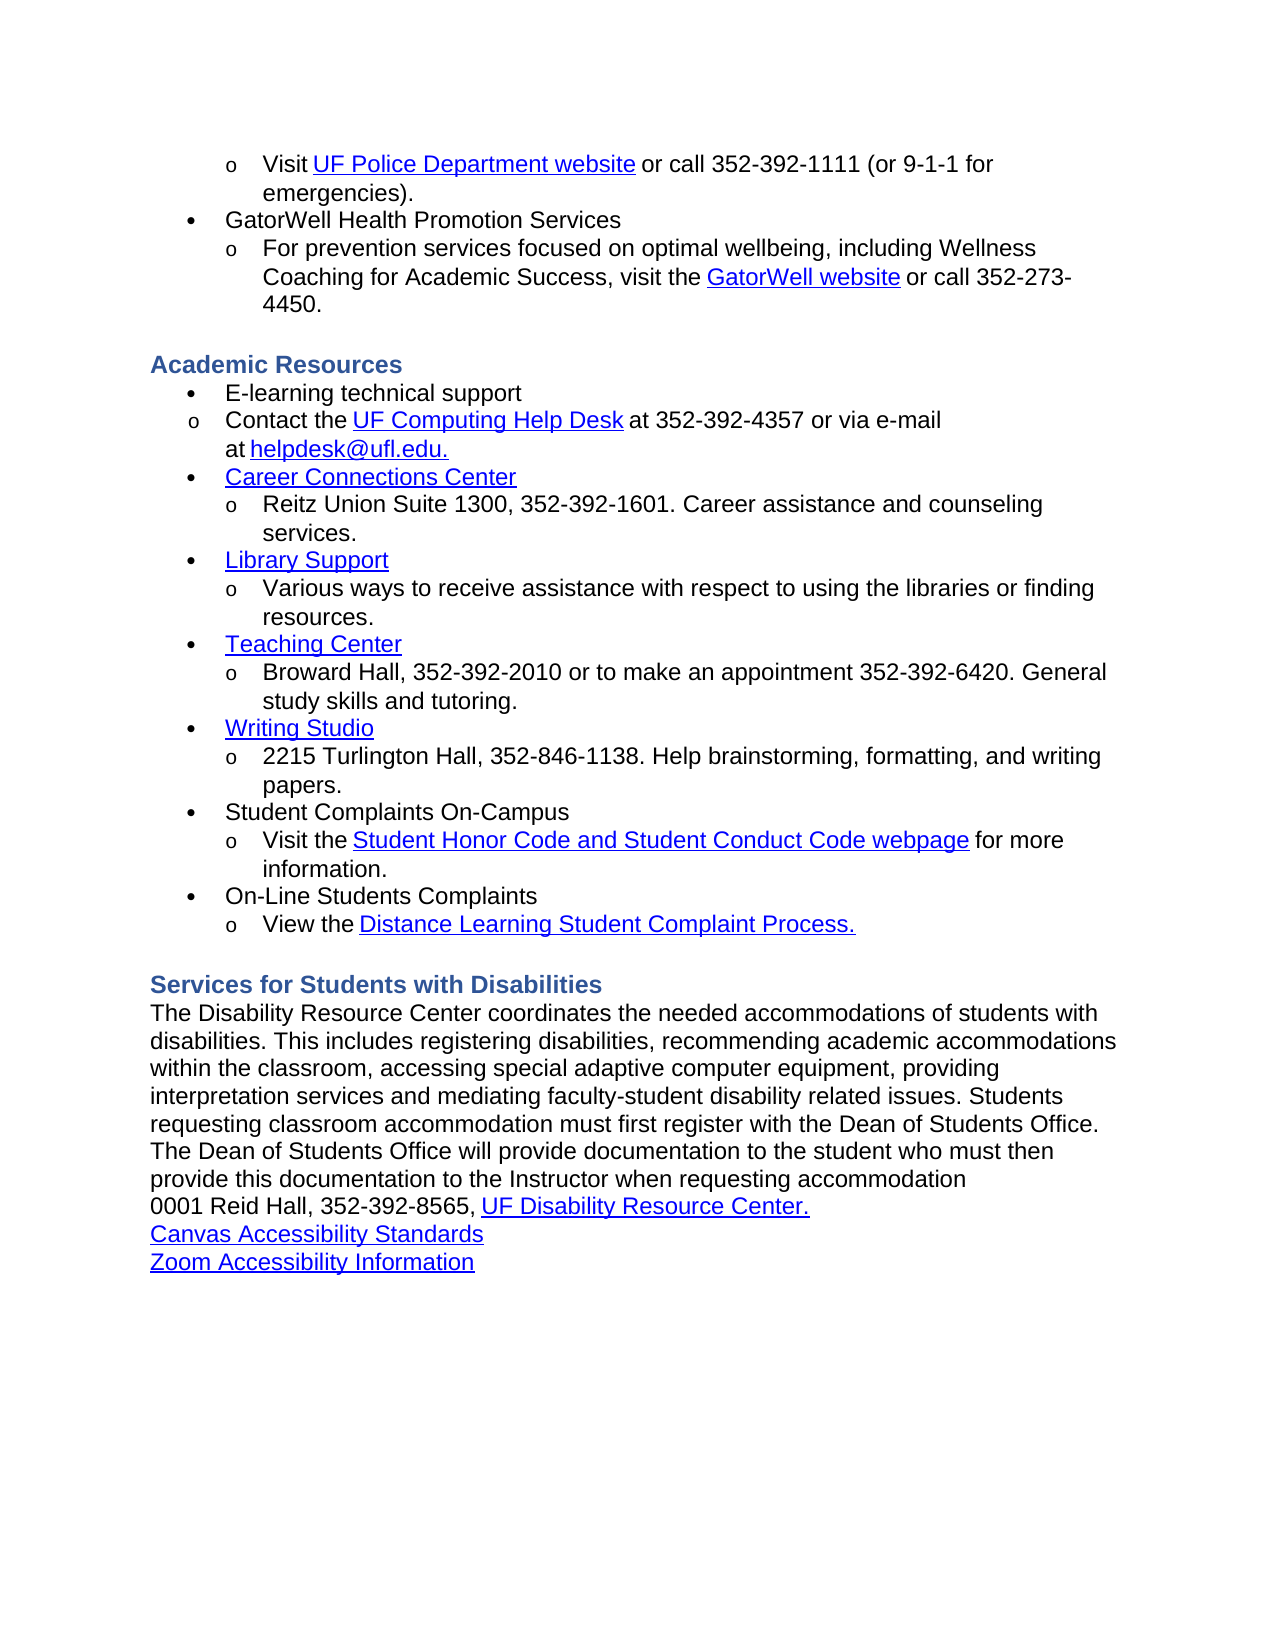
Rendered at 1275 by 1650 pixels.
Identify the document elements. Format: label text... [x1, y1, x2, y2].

list Broward Hall, 352-392-2010 or to make an appointment 352-392-6420. General study skills and tutoring. [225, 658, 1125, 714]
list View the Distance Learning Student Complaint Process. [225, 910, 1125, 938]
list Contact the UF Computing Help Desk at 352-392-4357 or via e-mail at helpdesk@ufl.edu. [187, 406, 1125, 462]
list Student Complaints On-Campus [187, 798, 1125, 826]
text Canvas Accessibility Standards [150, 1220, 1125, 1247]
list Visit UF Police Department website or call 352-392-1111 (or 9-1-1 for emergencies). [225, 150, 1125, 206]
list Various ways to receive assistance with respect to using the libraries or finding resources. [225, 574, 1125, 630]
text The Disability Resource Center coordinates the needed accommodations of students with disabilities. This includes registering disabilities, recommending academic accommodations within the classroom, accessing special adaptive computer equipment, providing interpretation services and mediating faculty-student disability related issues. Students requesting classroom accommodation must first register with the Dean of Students Office. The Dean of Students Office will provide documentation to the student who must then provide this documentation to the Instructor when requesting accommodation 0001 Reid Hall, 352-392-8565, UF Disability Resource Center. [150, 999, 1125, 1220]
list Writing Studio [187, 714, 1125, 742]
subtitle Services for Students with Disabilities [150, 970, 1125, 999]
text Zoom Accessibility Information [150, 1247, 1125, 1275]
list Career Connections Center [187, 462, 1125, 490]
list Teaching Center [187, 630, 1125, 658]
subtitle Academic Resources [150, 350, 1125, 378]
list E-learning technical support [187, 378, 1125, 406]
list GatorWell Health Promotion Services [187, 206, 1125, 234]
list For prevention services focused on optimal wellbeing, including Wellness Coaching for Academic Success, visit the GatorWell website or call 352-273-4450. [225, 234, 1125, 318]
list Reitz Union Suite 1300, 352-392-1601. Career assistance and counseling services. [225, 490, 1125, 546]
list Visit the Student Honor Code and Student Conduct Code webpage for more information. [225, 826, 1125, 882]
list On-Line Students Complaints [187, 882, 1125, 910]
list Library Support [187, 546, 1125, 574]
list 2215 Turlington Hall, 352-846-1138. Help brainstorming, formatting, and writing papers. [225, 742, 1125, 798]
